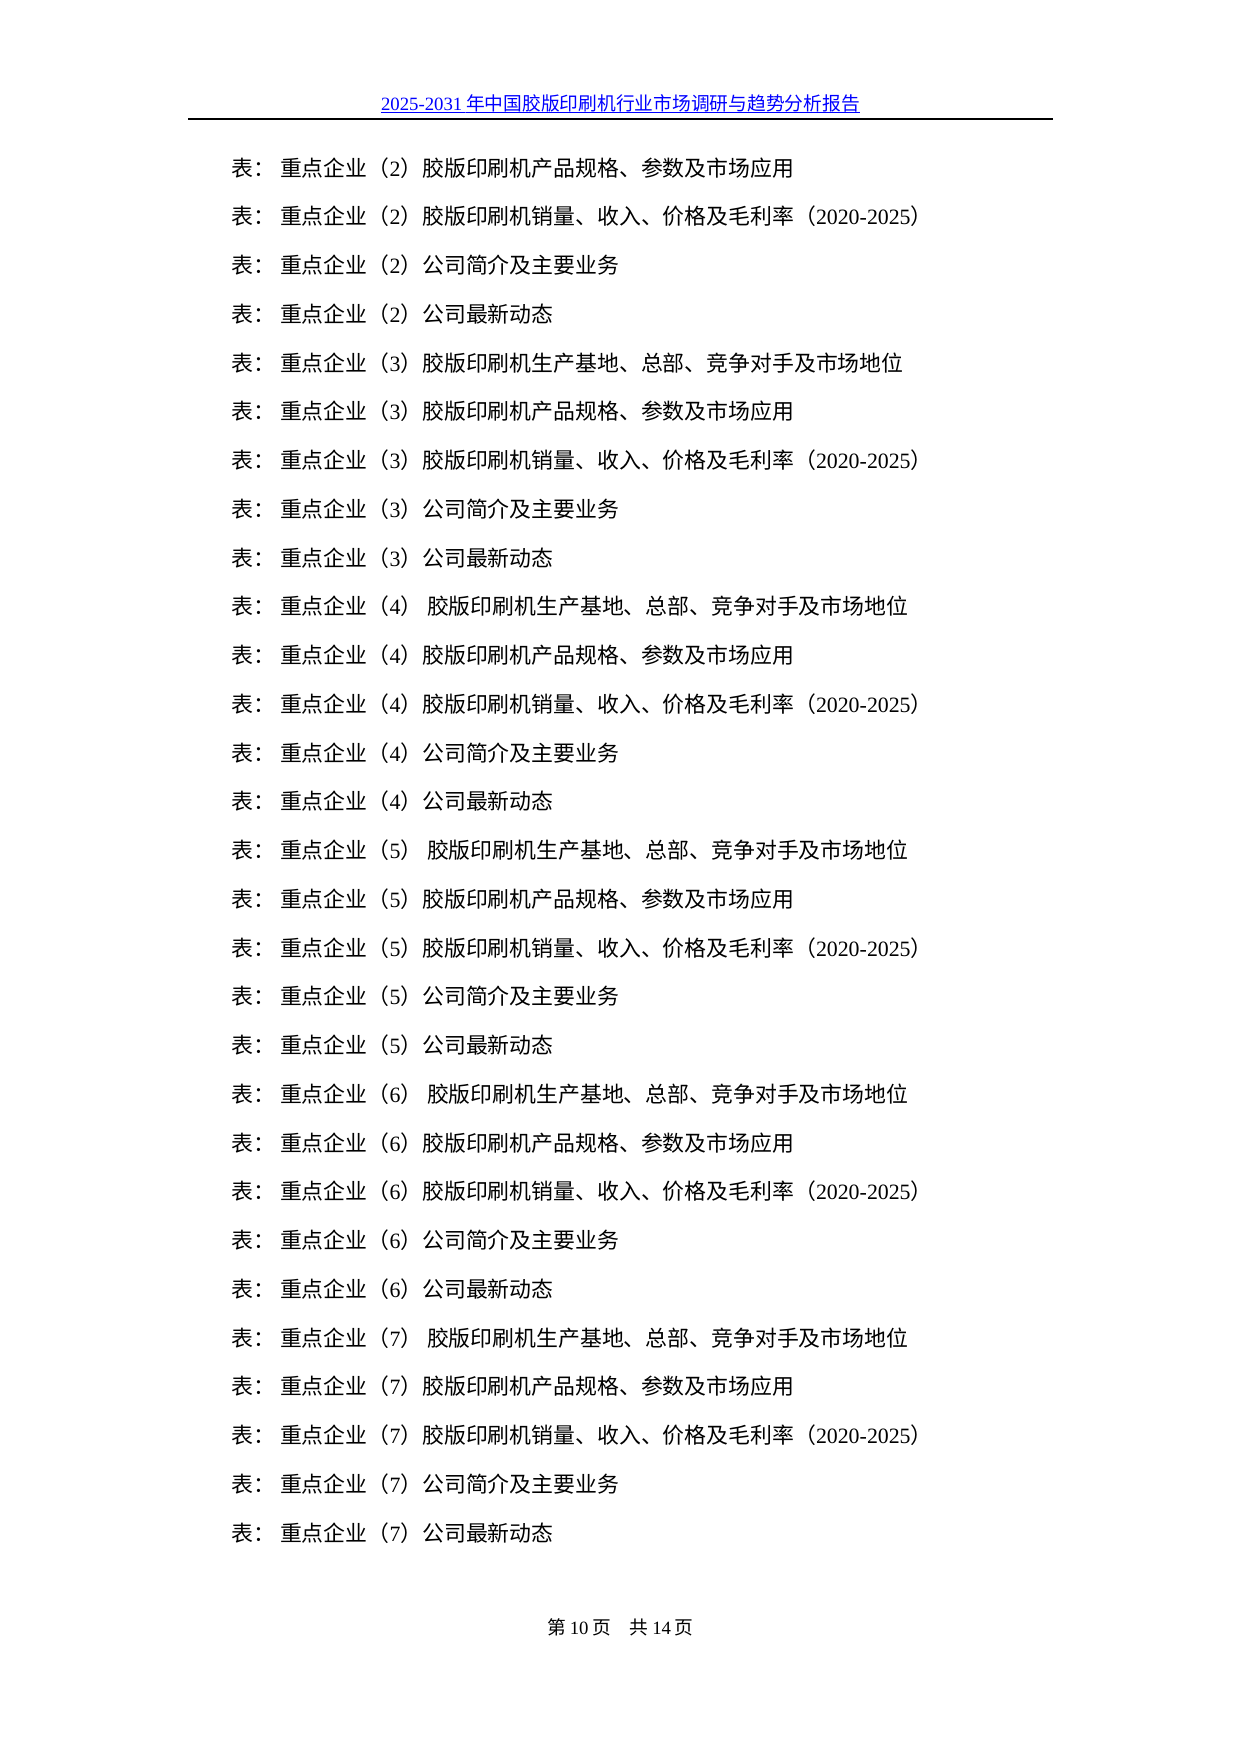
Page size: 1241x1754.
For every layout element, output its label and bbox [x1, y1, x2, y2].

text [187, 150, 1053, 1548]
